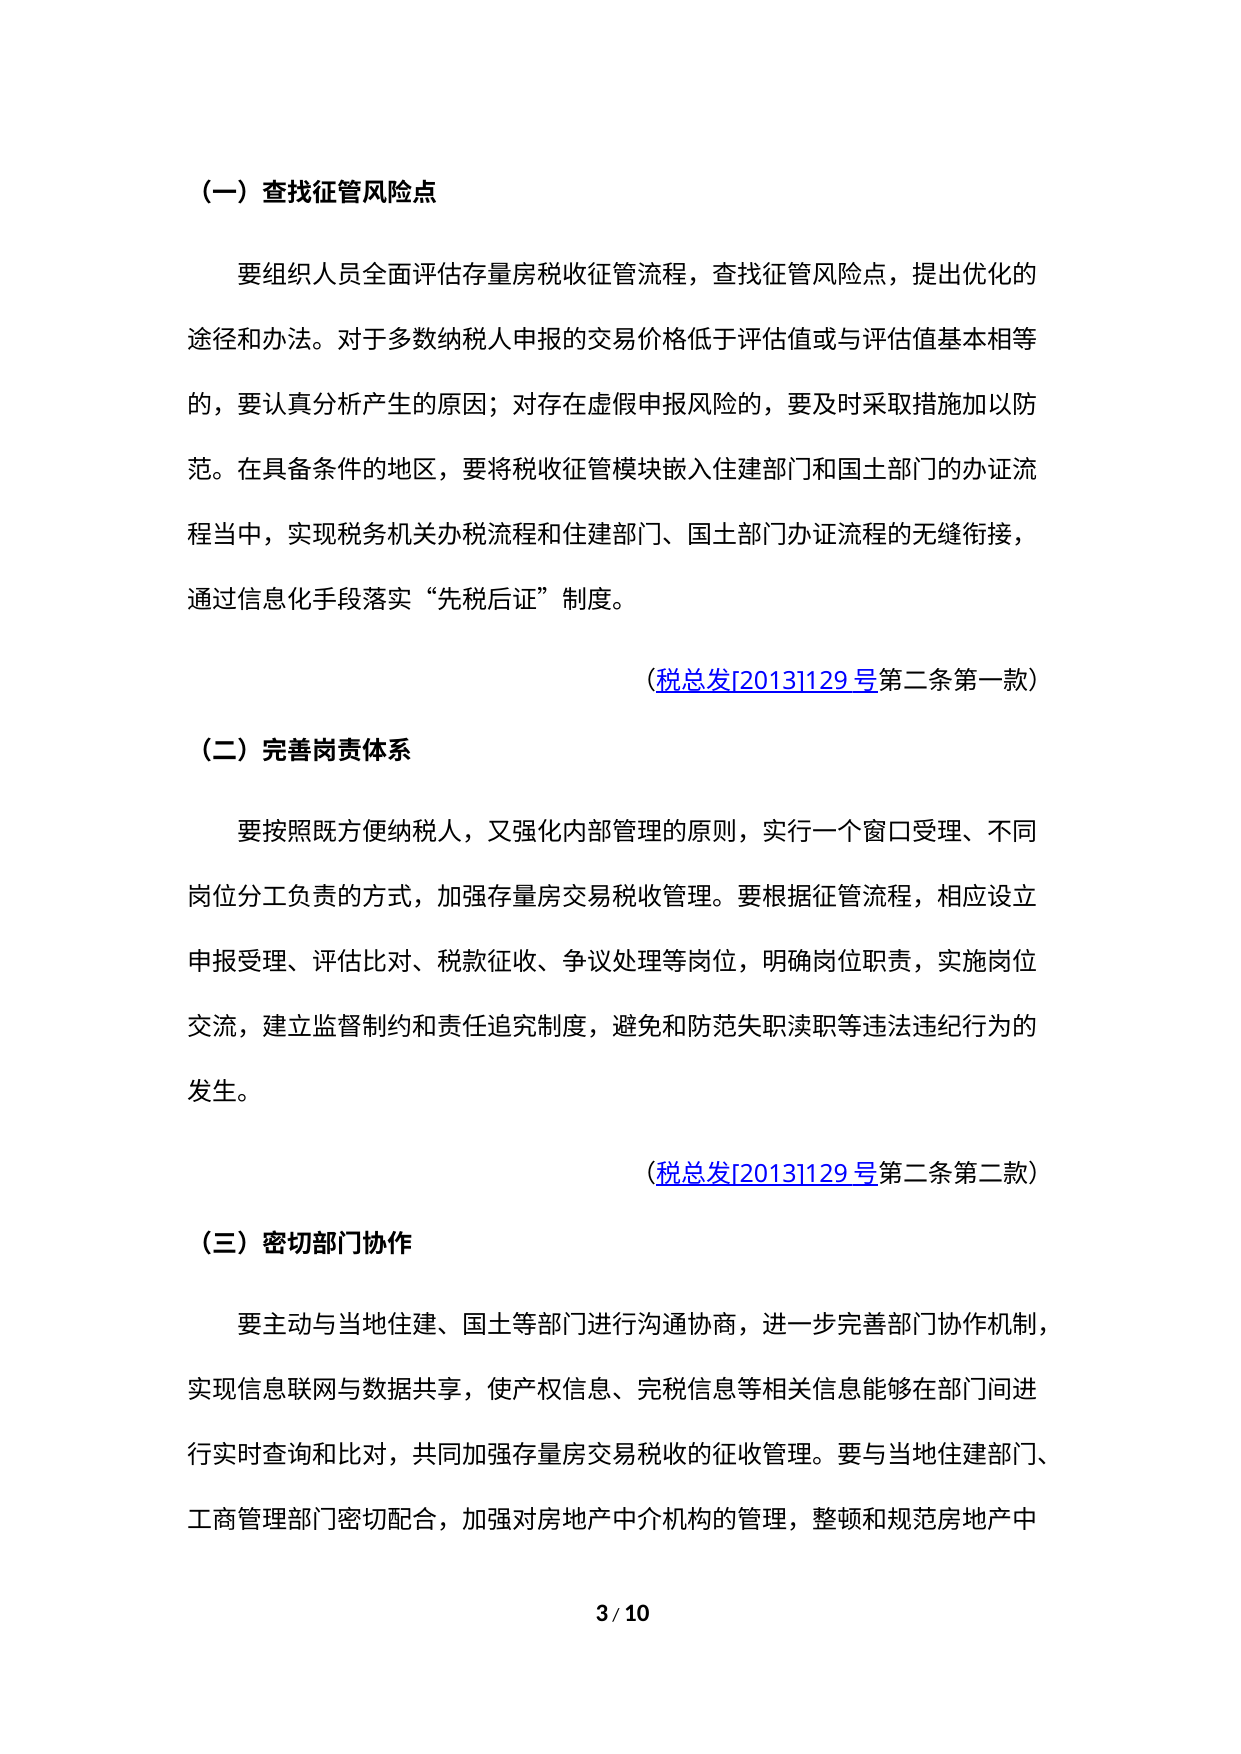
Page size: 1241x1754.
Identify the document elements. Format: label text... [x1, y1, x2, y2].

subtitle （三）密切部门协作 [187, 1209, 1053, 1274]
subtitle （二）完善岗责体系 [187, 716, 1053, 781]
subtitle （一）查找征管风险点 [187, 158, 1053, 223]
text （税总发[2013]129号第二条第一款） [187, 646, 1053, 711]
text 要按照既方便纳税人，又强化内部管理的原则，实行一个窗口受理、不同岗位分工负责的方式，加强存量房交易税收管理。要根据征管流程，相应设立申报受理、评估比对、税款征收、争议处理等岗位，明确岗位职责，实施岗位交流，建立监督制约和责任追究制度，避免和防范失职渎职等违法违纪行为的发生。 [187, 797, 1053, 1122]
text 要组织人员全面评估存量房税收征管流程，查找征管风险点，提出优化的途径和办法。对于多数纳税人申报的交易价格低于评估值或与评估值基本相等的，要认真分析产生的原因；对存在虚假申报风险的，要及时采取措施加以防范。在具备条件的地区，要将税收征管模块嵌入住建部门和国土部门的办证流程当中，实现税务机关办税流程和住建部门、国土部门办证流程的无缝衔接，通过信息化手段落实“先税后证”制度。 [187, 240, 1053, 630]
text （税总发[2013]129号第二条第二款） [187, 1139, 1053, 1204]
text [187, 1290, 1053, 1550]
